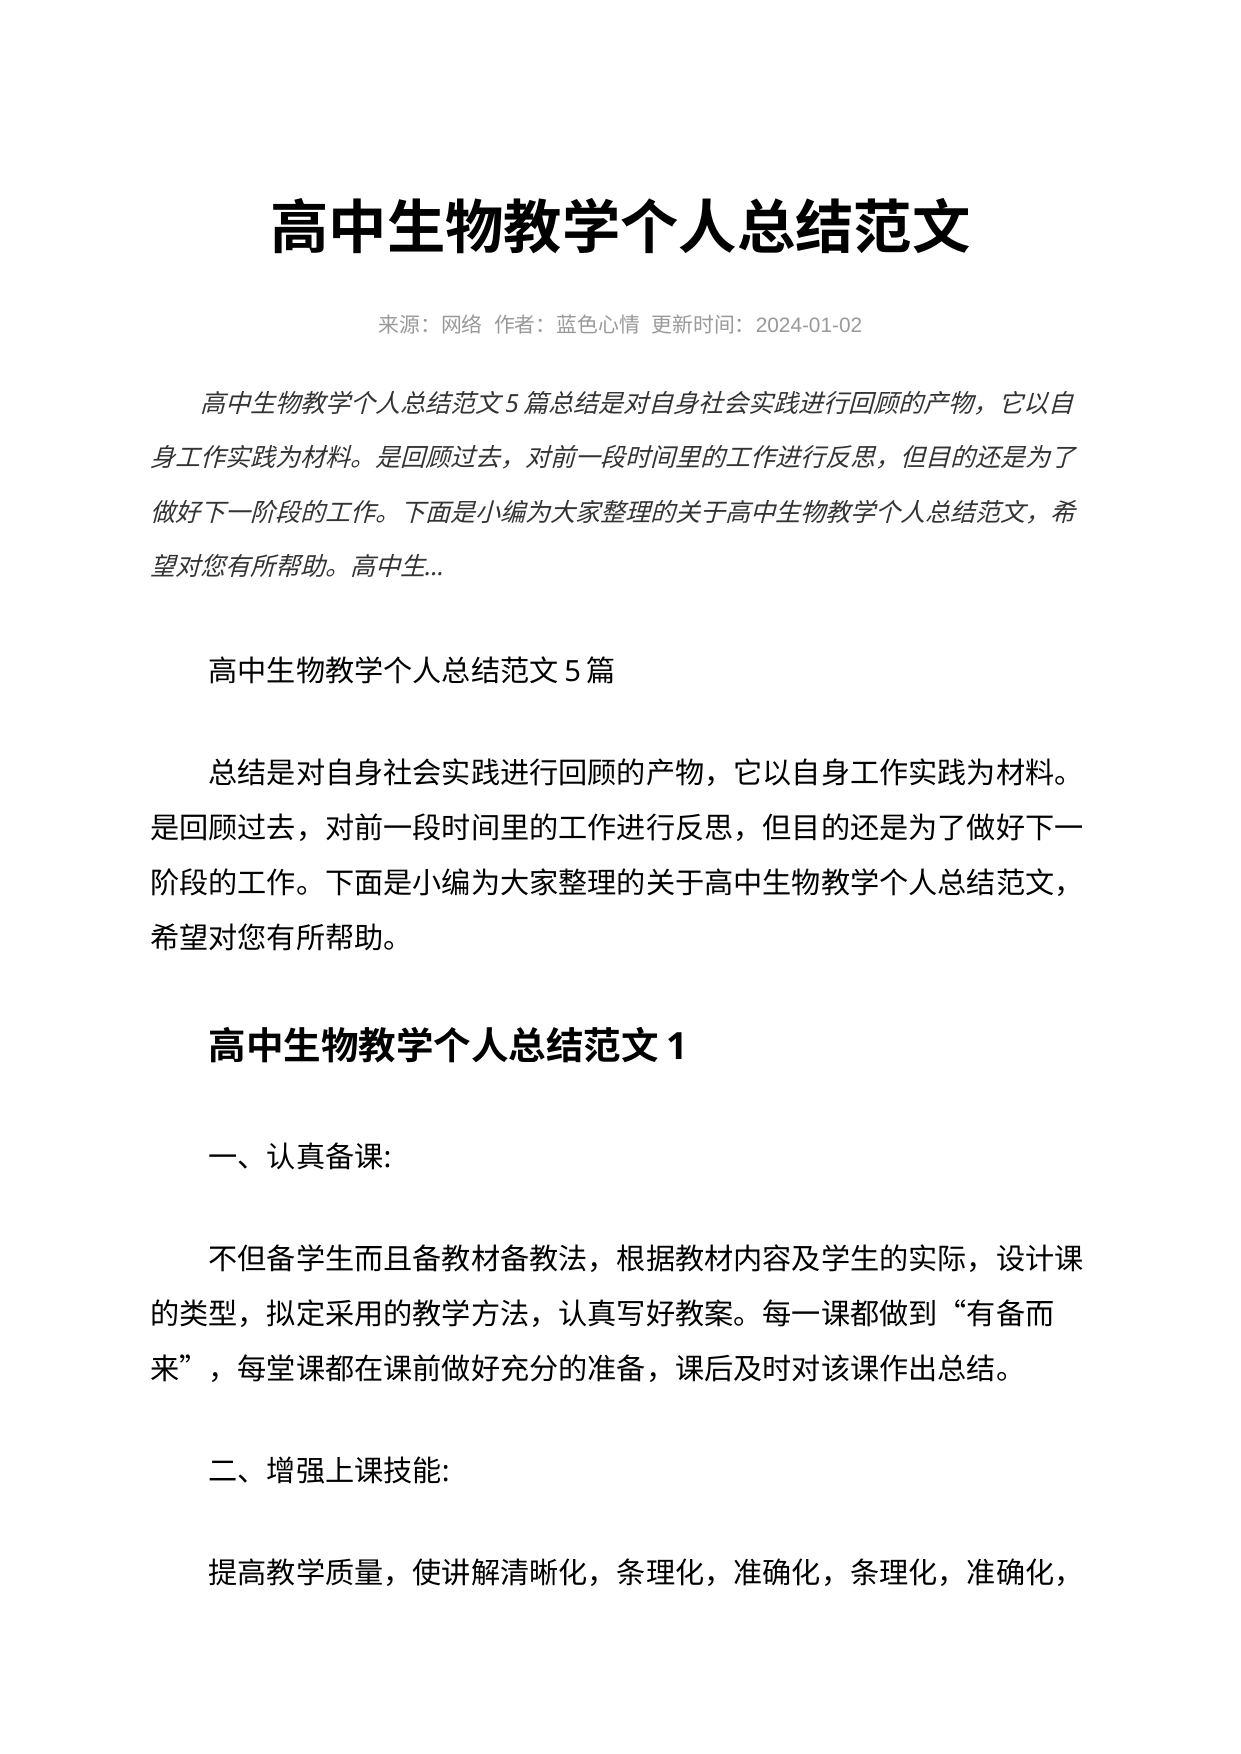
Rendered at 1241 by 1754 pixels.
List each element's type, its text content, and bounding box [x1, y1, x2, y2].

text 来源：网络 作者：蓝色心情 更新时间：2024-01-02 [150, 313, 1090, 337]
text 一、认真备课: [150, 1134, 1090, 1176]
subtitle 高中生物教学个人总结范文 [150, 181, 1090, 266]
text 高中生物教学个人总结范文5篇 [150, 648, 1090, 690]
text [150, 1549, 1090, 1592]
text 不但备学生而且备教材备教法，根据教材内容及学生的实际，设计课的类型，拟定采用的教学方法，认真写好教案。每一课都做到“有备而来”，每堂课都在课前做好充分的准备，课后及时对该课作出总结。 [150, 1236, 1090, 1388]
text 二、增强上课技能: [150, 1447, 1090, 1490]
text 高中生物教学个人总结范文5篇总结是对自身社会实践进行回顾的产物，它以自身工作实践为材料。是回顾过去，对前一段时间里的工作进行反思，但目的还是为了做好下一阶段的工作。下面是小编为大家整理的关于高中生物教学个人总结范文，希望对您有所帮助。高中生... [150, 383, 1090, 583]
text 总结是对自身社会实践进行回顾的产物，它以自身工作实践为材料。是回顾过去，对前一段时间里的工作进行反思，但目的还是为了做好下一阶段的工作。下面是小编为大家整理的关于高中生物教学个人总结范文，希望对您有所帮助。 [150, 750, 1090, 957]
text 高中生物教学个人总结范文1 [150, 1016, 1090, 1071]
